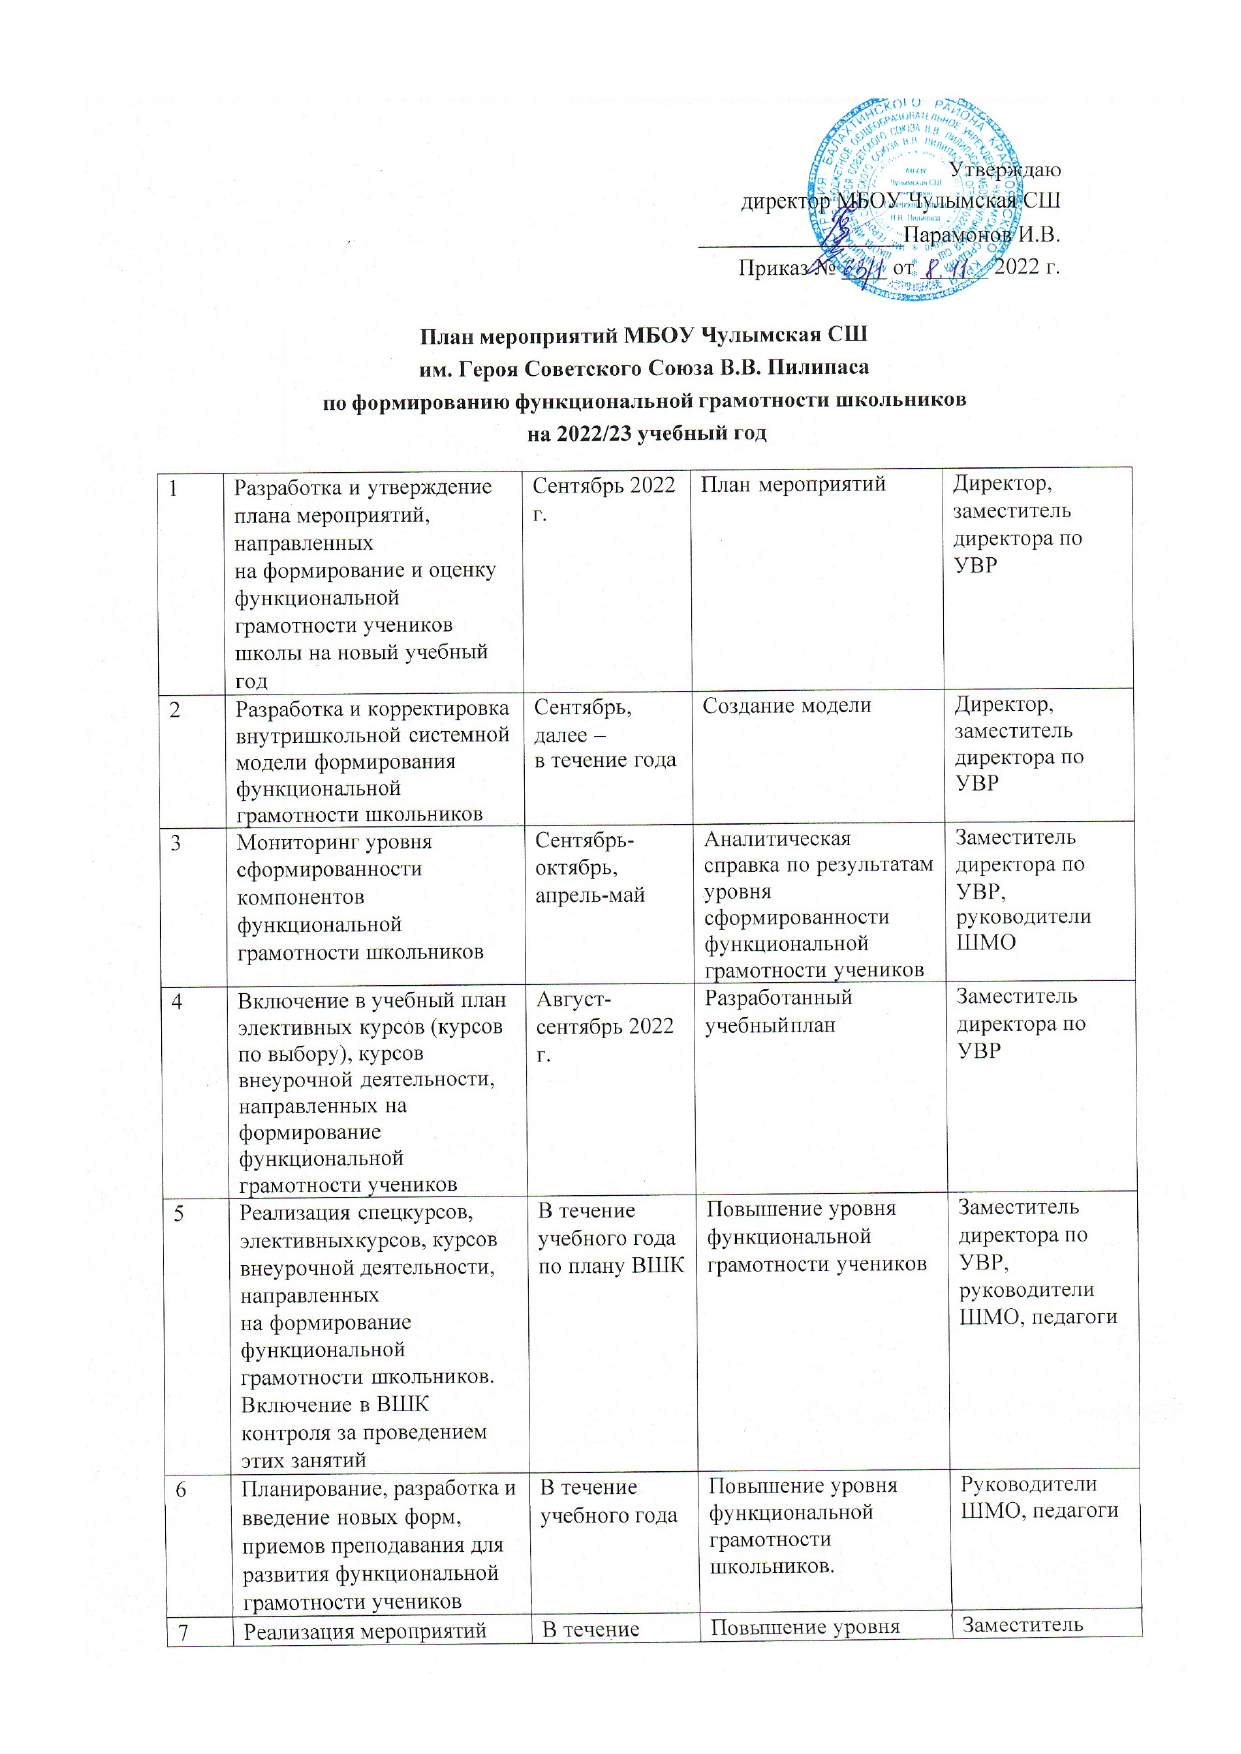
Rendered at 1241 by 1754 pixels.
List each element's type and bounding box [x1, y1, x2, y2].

picture [68, 85, 1200, 1694]
